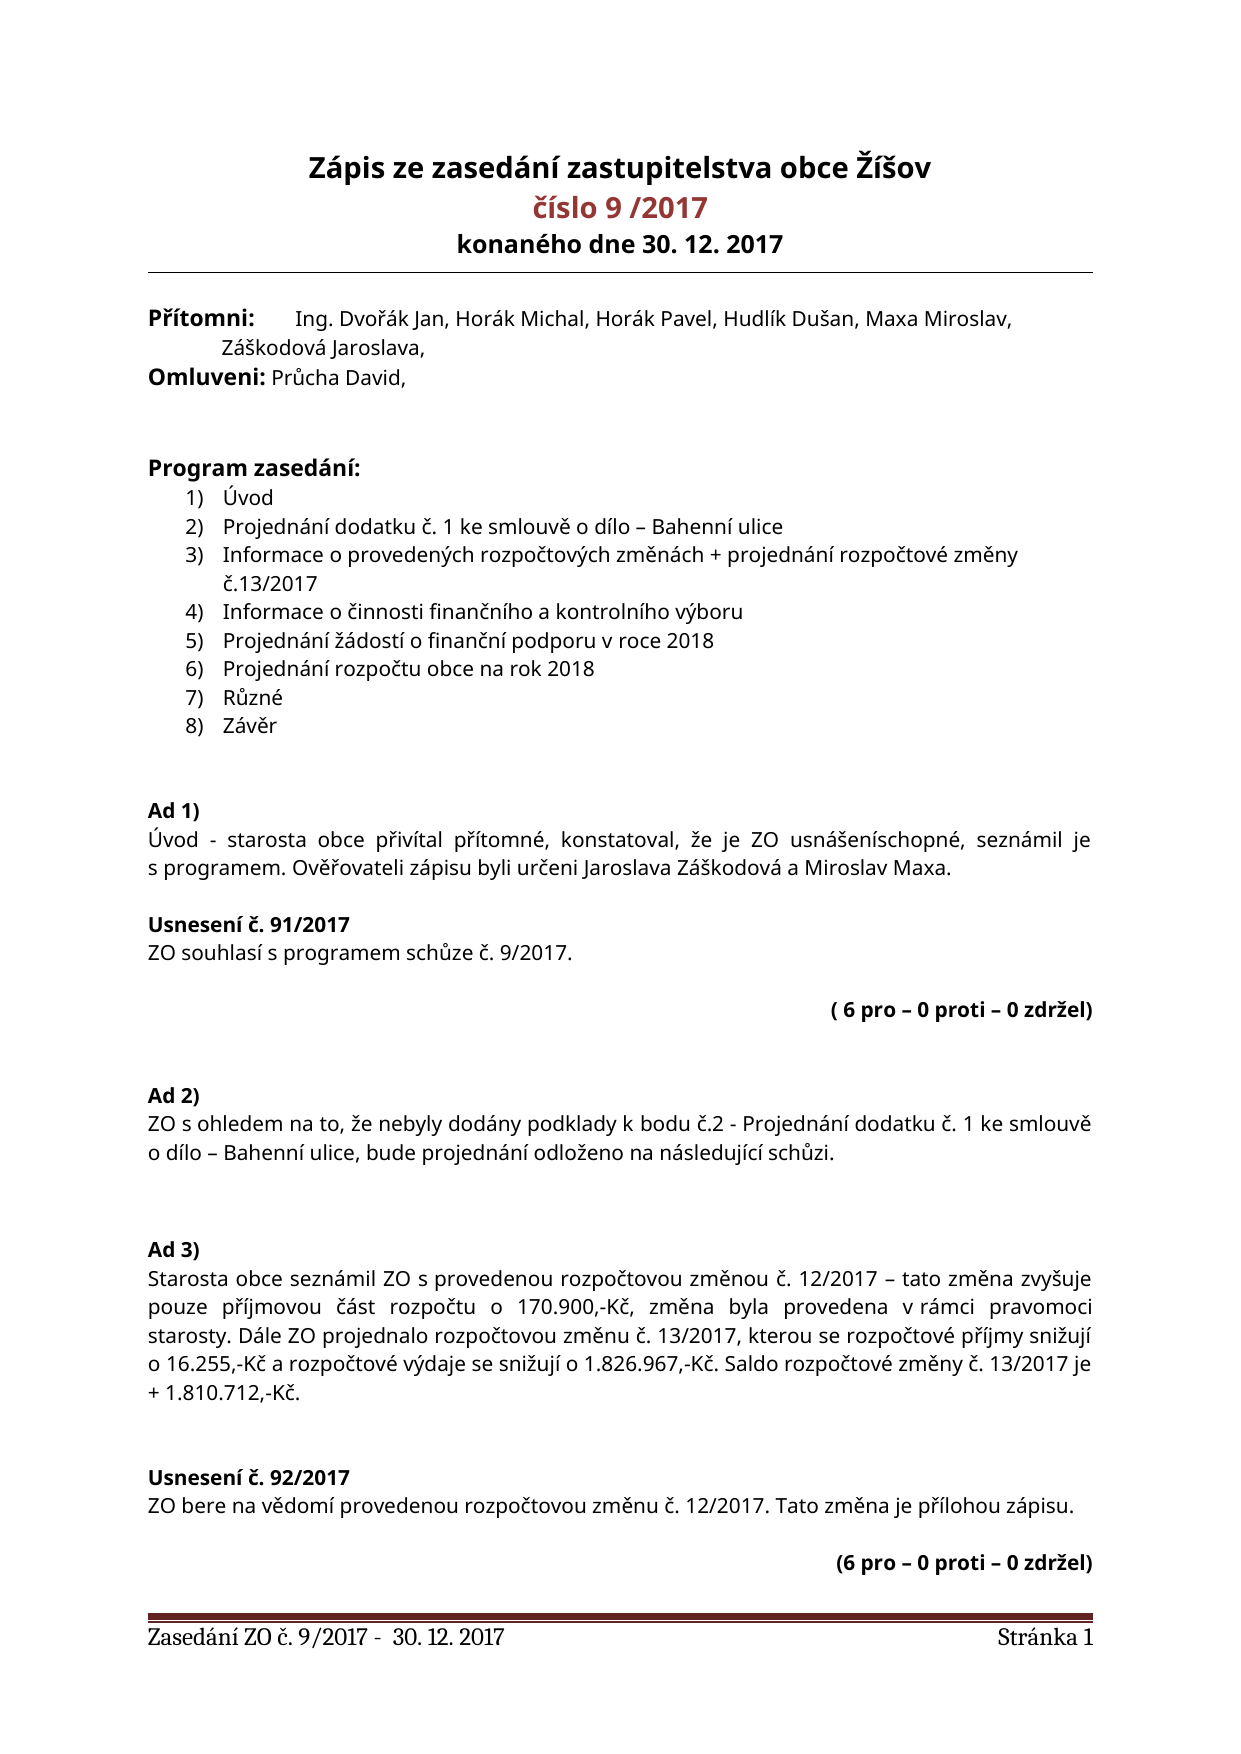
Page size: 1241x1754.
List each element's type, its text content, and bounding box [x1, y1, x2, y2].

list Projednání dodatku č. 1 ke smlouvě o dílo – Bahenní ulice [185, 512, 1093, 540]
text Starosta obce seznámil ZO s provedenou rozpočtovou změnou č. 12/2017 – tato změna zvyšuje pouze příjmovou část rozpočtu o 170.900,-Kč, změna byla provedena v rámci pravomoci starosty. Dále ZO projednalo rozpočtovou změnu č. 13/2017, kterou se rozpočtové příjmy snižují o 16.255,-Kč a rozpočtové výdaje se snižují o 1.826.967,-Kč. Saldo rozpočtové změny č. 13/2017 je + 1.810.712,-Kč. [148, 1264, 1093, 1406]
text konaného dne 30. 12. 2017 [148, 227, 1093, 261]
list Úvod [185, 483, 1093, 512]
list Informace o činnosti finančního a kontrolního výboru [185, 597, 1093, 626]
text Přítomni: Ing. Dvořák Jan, Horák Michal, Horák Pavel, Hudlík Dušan, Maxa Miroslav, Záškodová Jaroslava, [148, 302, 1093, 361]
text Usnesení č. 91/2017 [148, 910, 1093, 938]
list Projednání rozpočtu obce na rok 2018 [185, 654, 1093, 683]
list Informace o provedených rozpočtových změnách + projednání rozpočtové změny č.13/2017 [185, 540, 1093, 597]
text Úvod - starosta obce přivítal přítomné, konstatoval, že je ZO usnášeníschopné, seznámil je s programem. Ověřovateli zápisu byli určeni Jaroslava Záškodová a Miroslav Maxa. [148, 825, 1093, 882]
text číslo 9 /2017 [148, 187, 1093, 227]
text ZO s ohledem na to, že nebyly dodány podklady k bodu č.2 - Projednání dodatku č. 1 ke smlouvě o dílo – Bahenní ulice, bude projednání odloženo na následující schůzi. [148, 1109, 1093, 1166]
list ( 6 pro – 0 proti – 0 zdržel) [223, 995, 1093, 1024]
list Různé [185, 683, 1093, 711]
text Zápis ze zasedání zastupitelstva obce Žíšov [148, 148, 1093, 187]
text ZO souhlasí s programem schůze č. 9/2017. [148, 938, 1093, 967]
text Ad 1) [148, 796, 1093, 825]
text Omluveni: Průcha David, [148, 361, 1093, 393]
text Ad 3) [148, 1235, 1093, 1264]
text (6 pro – 0 proti – 0 zdržel) [148, 1548, 1093, 1577]
list Projednání žádostí o finanční podporu v roce 2018 [185, 626, 1093, 654]
text Ad 2) [148, 1081, 1093, 1109]
text Usnesení č. 92/2017 [148, 1463, 1093, 1491]
text Program zasedání: [148, 452, 1093, 483]
text ZO bere na vědomí provedenou rozpočtovou změnu č. 12/2017. Tato změna je přílohou zápisu. [148, 1491, 1093, 1520]
list Závěr [185, 711, 1093, 739]
